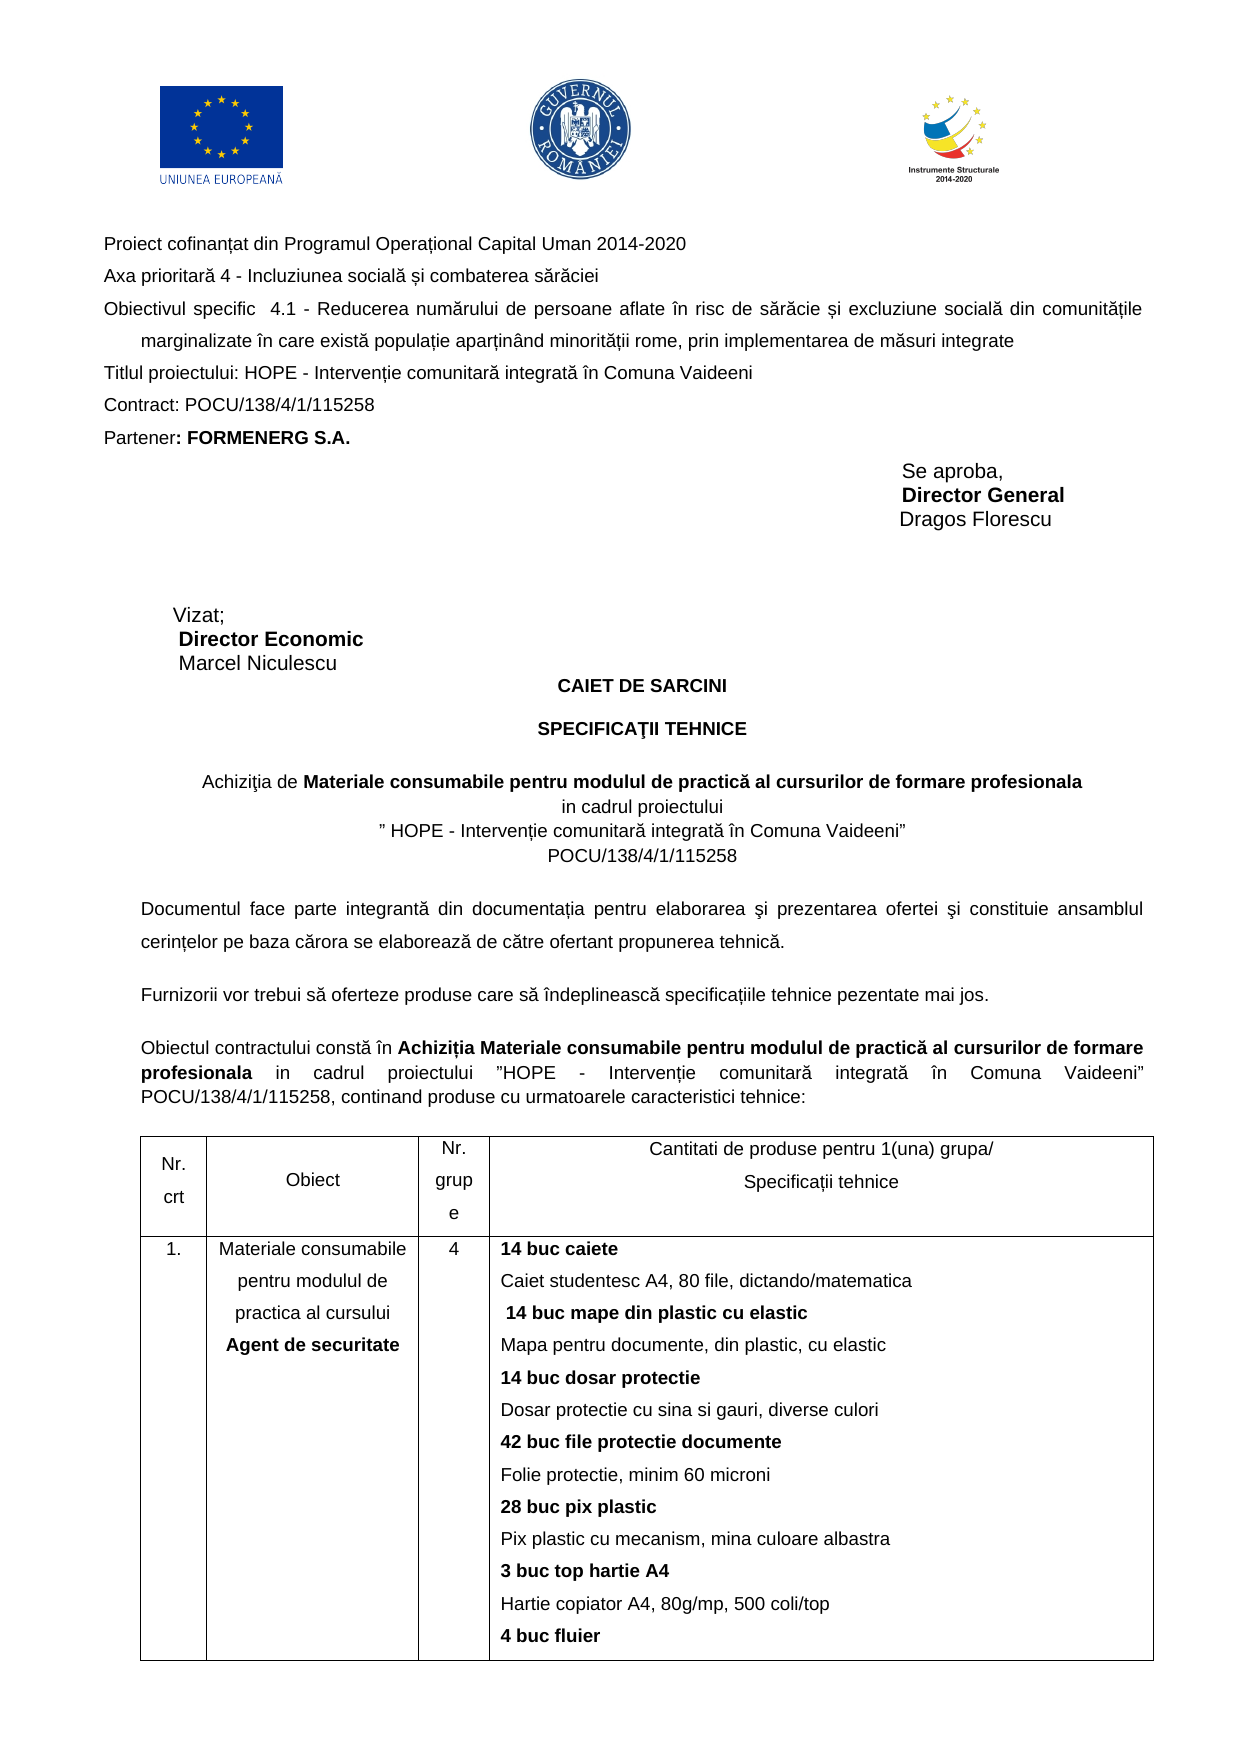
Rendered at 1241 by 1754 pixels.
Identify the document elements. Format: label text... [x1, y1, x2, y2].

text Director Economic [103, 627, 1144, 651]
text in cadrul proiectului [141, 796, 1144, 817]
text Marcel Niculescu [103, 651, 1144, 674]
text Obiectul contractului constă în Achiziția Materiale consumabile pentru modulul de practică al cursurilor de formare profesionala in cadrul proiectului ”HOPE - Intervenție comunitară integrată în Comuna Vaideeni” POCU/138/4/1/115258, continand produse cu urmatoarele caracteristici tehnice: [141, 1037, 1144, 1108]
picture [909, 93, 999, 184]
text SPECIFICAŢII TEHNICE [141, 718, 1144, 739]
text POCU/138/4/1/115258 [141, 845, 1144, 867]
text Partener: FORMENERG S.A. [103, 427, 1144, 448]
text Se aproba, [141, 459, 1144, 483]
text Titlul proiectului: HOPE - Intervenție comunitară integrată în Comuna Vaideeni [103, 362, 1144, 383]
picture [160, 86, 283, 184]
text Dragos Florescu [103, 507, 1144, 531]
text Vizat; [103, 603, 1144, 627]
table_cell 4 [419, 1237, 489, 1659]
table_header Cantitati de produse pentru 1(una) grupa/ Specificații tehnice [490, 1137, 1153, 1236]
text Furnizorii vor trebui să oferteze produse care să îndeplinească specificațiile tehnice pezentate mai jos. [141, 984, 1144, 1005]
text Director General [141, 483, 1144, 507]
text Documentul face parte integrantă din documentația pentru elaborarea şi prezentarea ofertei şi constituie ansamblul cerințelor pe baza cărora se elaborează de către ofertant propunerea tehnică. [141, 898, 1144, 952]
text Proiect cofinanțat din Programul Operațional Capital Uman 2014-2020 [103, 233, 1144, 254]
table_header Nr. grupe [419, 1137, 489, 1236]
table_header Nr. crt [141, 1137, 206, 1236]
text CAIET DE SARCINI [141, 674, 1144, 696]
text Axa prioritară 4 - Incluziunea socială și combaterea sărăciei [103, 265, 1144, 287]
table_header Obiect [207, 1137, 418, 1236]
text Contract: POCU/138/4/1/115258 [103, 394, 1144, 416]
table_cell Materiale consumabile pentru modulul de practica al cursului Agent de securitate [207, 1237, 418, 1659]
picture [525, 73, 635, 184]
table_cell 1. [141, 1237, 206, 1659]
text ” HOPE - Intervenție comunitară integrată în Comuna Vaideeni” [141, 820, 1144, 842]
text Achiziţia de Materiale consumabile pentru modulul de practică al cursurilor de formare profesionala [141, 771, 1144, 792]
text Obiectivul specific 4.1 - Reducerea numărului de persoane aflate în risc de sărăcie și excluziune socială din comunitățile marginalizate în care există populație aparținând minorității rome, prin implementarea de măsuri integrate [103, 297, 1144, 351]
